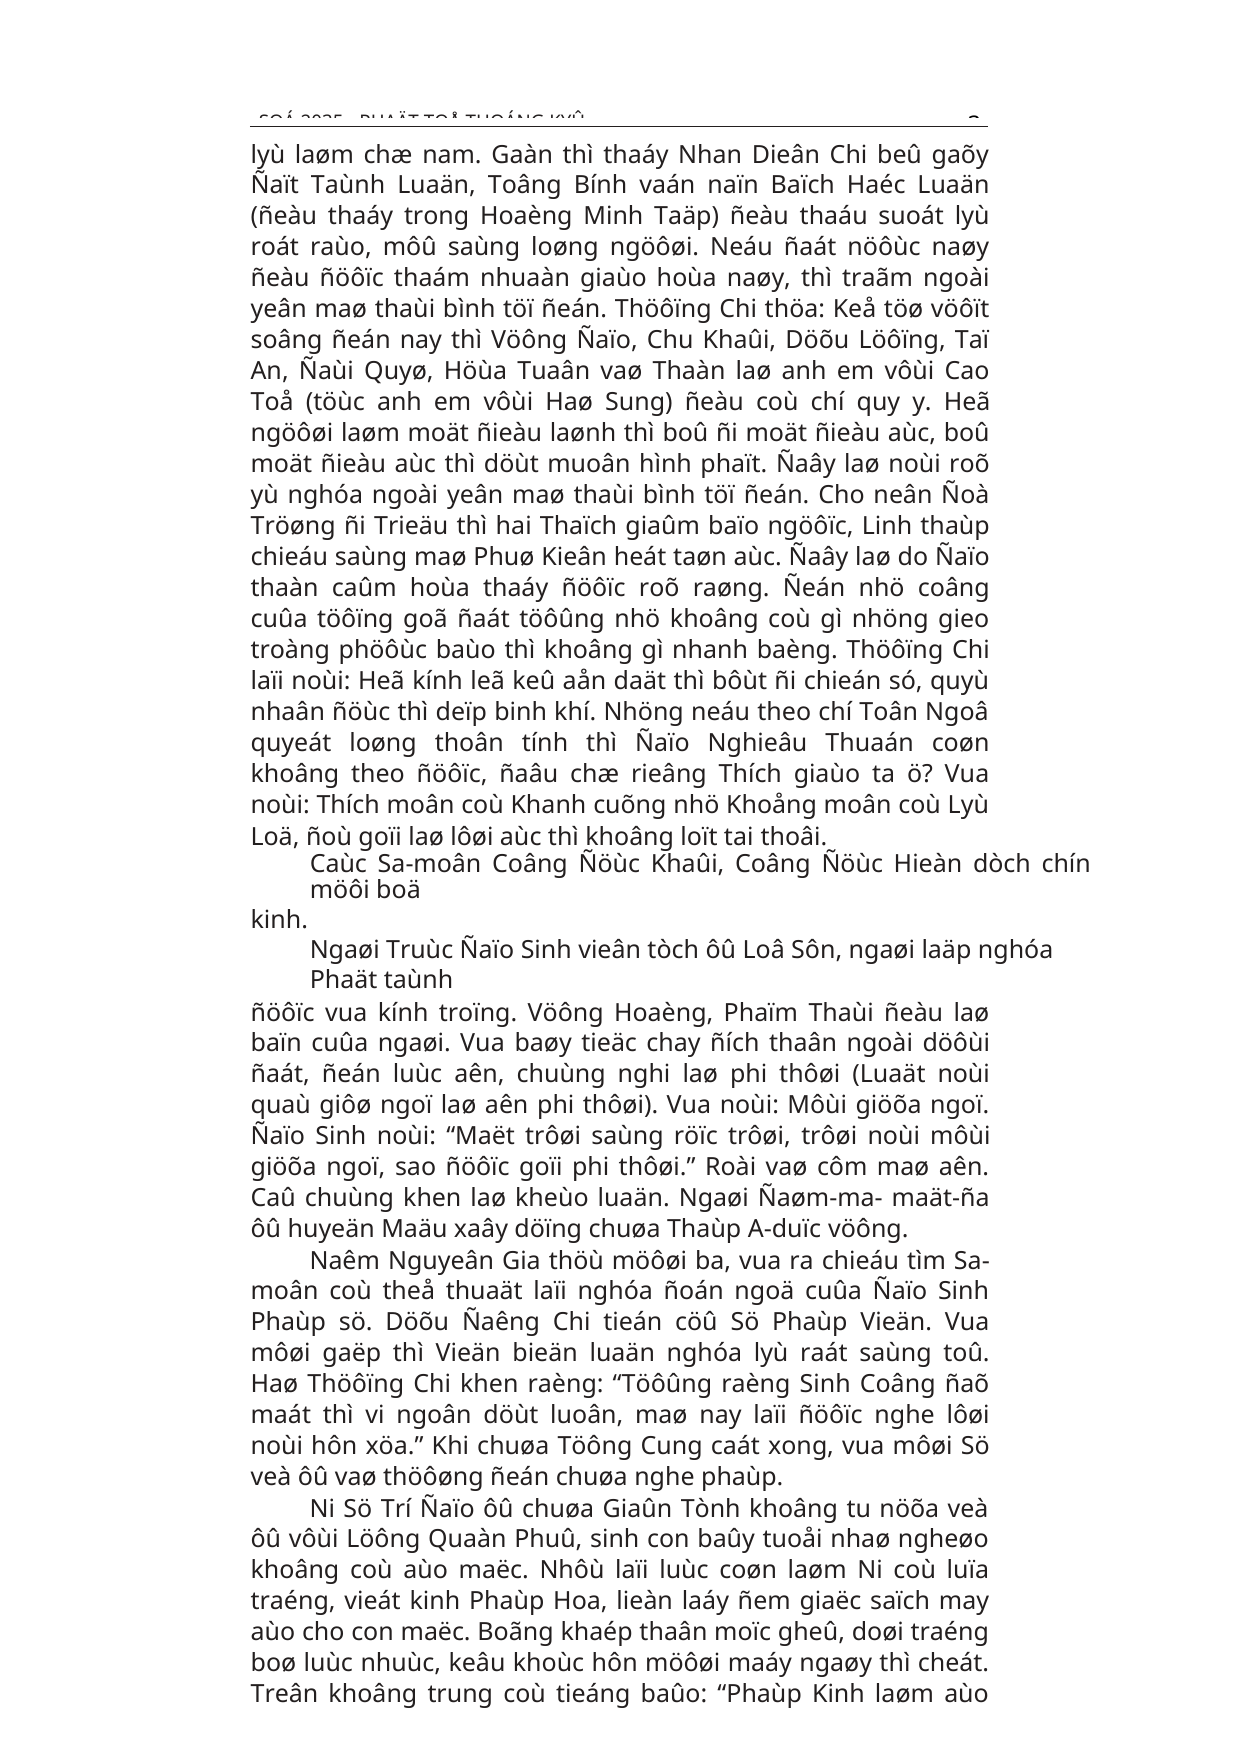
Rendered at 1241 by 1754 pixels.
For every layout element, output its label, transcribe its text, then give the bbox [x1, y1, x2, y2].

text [250, 1493, 990, 1710]
text Caùc Sa-moân Coâng Ñöùc Khaûi, Coâng Ñöùc Hieàn dòch chín möôi boä [309, 852, 1092, 903]
text lyù laøm chæ nam. Gaàn thì thaáy Nhan Dieân Chi beû gaõy Ñaït Taùnh Luaän, Toâng Bính vaán naïn Baïch Haéc Luaän (ñeàu thaáy trong Hoaèng Minh Taäp) ñeàu thaáu suoát lyù roát raùo, môû saùng loøng ngöôøi. Neáu ñaát nöôùc naøy ñeàu ñöôïc thaám nhuaàn giaùo hoùa naøy, thì traãm ngoài yeân maø thaùi bình töï ñeán. Thöôïng Chi thöa: Keå töø vöôït soâng ñeán nay thì Vöông Ñaïo, Chu Khaûi, Döõu Löôïng, Taï An, Ñaùi Quyø, Höùa Tuaân vaø Thaàn laø anh em vôùi Cao Toå (töùc anh em vôùi Haø Sung) ñeàu coù chí quy y. Heã ngöôøi laøm moät ñieàu laønh thì boû ñi moät ñieàu aùc, boû moät ñieàu aùc thì döùt muoân hình phaït. Ñaây laø noùi roõ yù nghóa ngoài yeân maø thaùi bình töï ñeán. Cho neân Ñoà Tröøng ñi Trieäu thì hai Thaïch giaûm baïo ngöôïc, Linh thaùp chieáu saùng maø Phuø Kieân heát taøn aùc. Ñaây laø do Ñaïo thaàn caûm hoùa thaáy ñöôïc roõ raøng. Ñeán nhö coâng cuûa töôïng goã ñaát töôûng nhö khoâng coù gì nhöng gieo troàng phöôùc baùo thì khoâng gì nhanh baèng. Thöôïng Chi laïi noùi: Heã kính leã keû aån daät thì bôùt ñi chieán só, quyù nhaân ñöùc thì deïp binh khí. Nhöng neáu theo chí Toân Ngoâ quyeát loøng thoân tính thì Ñaïo Nghieâu Thuaán coøn khoâng theo ñöôïc, ñaâu chæ rieâng Thích giaùo ta ö? Vua noùi: Thích moân coù Khanh cuõng nhö Khoång moân coù Lyù Loä, ñoù goïi laø lôøi aùc thì khoâng loït tai thoâi. [250, 138, 990, 852]
text kinh. [250, 903, 1092, 935]
text Ngaøi Truùc Ñaïo Sinh vieân tòch ôû Loâ Sôn, ngaøi laäp nghóa Phaät taùnh [309, 935, 1092, 994]
text Naêm Nguyeân Gia thöù möôøi ba, vua ra chieáu tìm Sa-moân coù theå thuaät laïi nghóa ñoán ngoä cuûa Ñaïo Sinh Phaùp sö. Döõu Ñaêng Chi tieán cöû Sö Phaùp Vieän. Vua môøi gaëp thì Vieän bieän luaän nghóa lyù raát saùng toû. Haø Thöôïng Chi khen raèng: “Töôûng raèng Sinh Coâng ñaõ maát thì vi ngoân döùt luoân, maø nay laïi ñöôïc nghe lôøi noùi hôn xöa.” Khi chuøa Töông Cung caát xong, vua môøi Sö veà ôû vaø thöôøng ñeán chuøa nghe phaùp. [250, 1244, 990, 1493]
text ñöôïc vua kính troïng. Vöông Hoaèng, Phaïm Thaùi ñeàu laø baïn cuûa ngaøi. Vua baøy tieäc chay ñích thaân ngoài döôùi ñaát, ñeán luùc aên, chuùng nghi laø phi thôøi (Luaät noùi quaù giôø ngoï laø aên phi thôøi). Vua noùi: Môùi giöõa ngoï. Ñaïo Sinh noùi: “Maët trôøi saùng röïc trôøi, trôøi noùi môùi giöõa ngoï, sao ñöôïc goïi phi thôøi.” Roài vaø côm maø aên. Caû chuùng khen laø kheùo luaän. Ngaøi Ñaøm-ma- maät-ña ôû huyeän Maäu xaây döïng chuøa Thaùp A-duïc vöông. [250, 996, 990, 1244]
